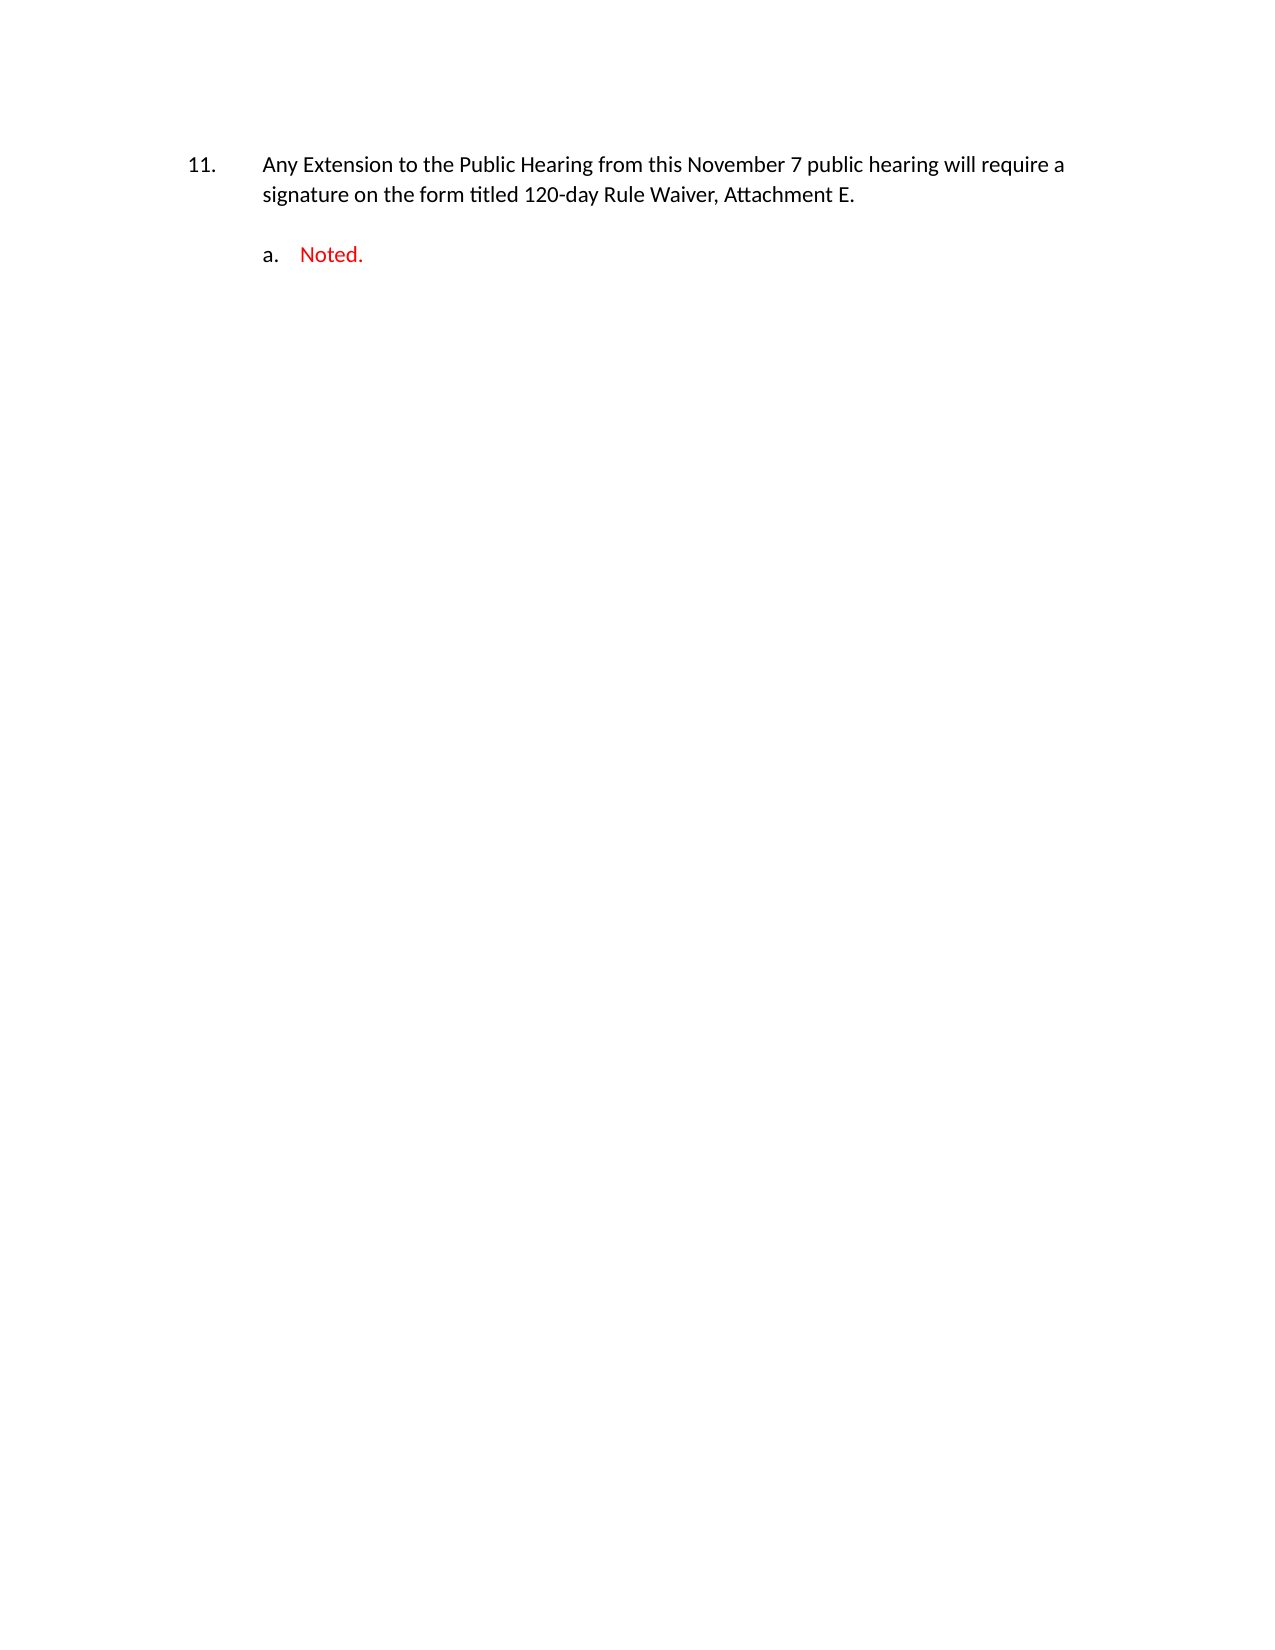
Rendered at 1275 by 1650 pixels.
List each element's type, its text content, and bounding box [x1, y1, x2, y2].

list Noted. [262, 241, 1125, 269]
list Any Extension to the Public Hearing from this November 7 public hearing will require a signature on the form titled 120-day Rule Waiver, Attachment E. [187, 150, 1125, 208]
